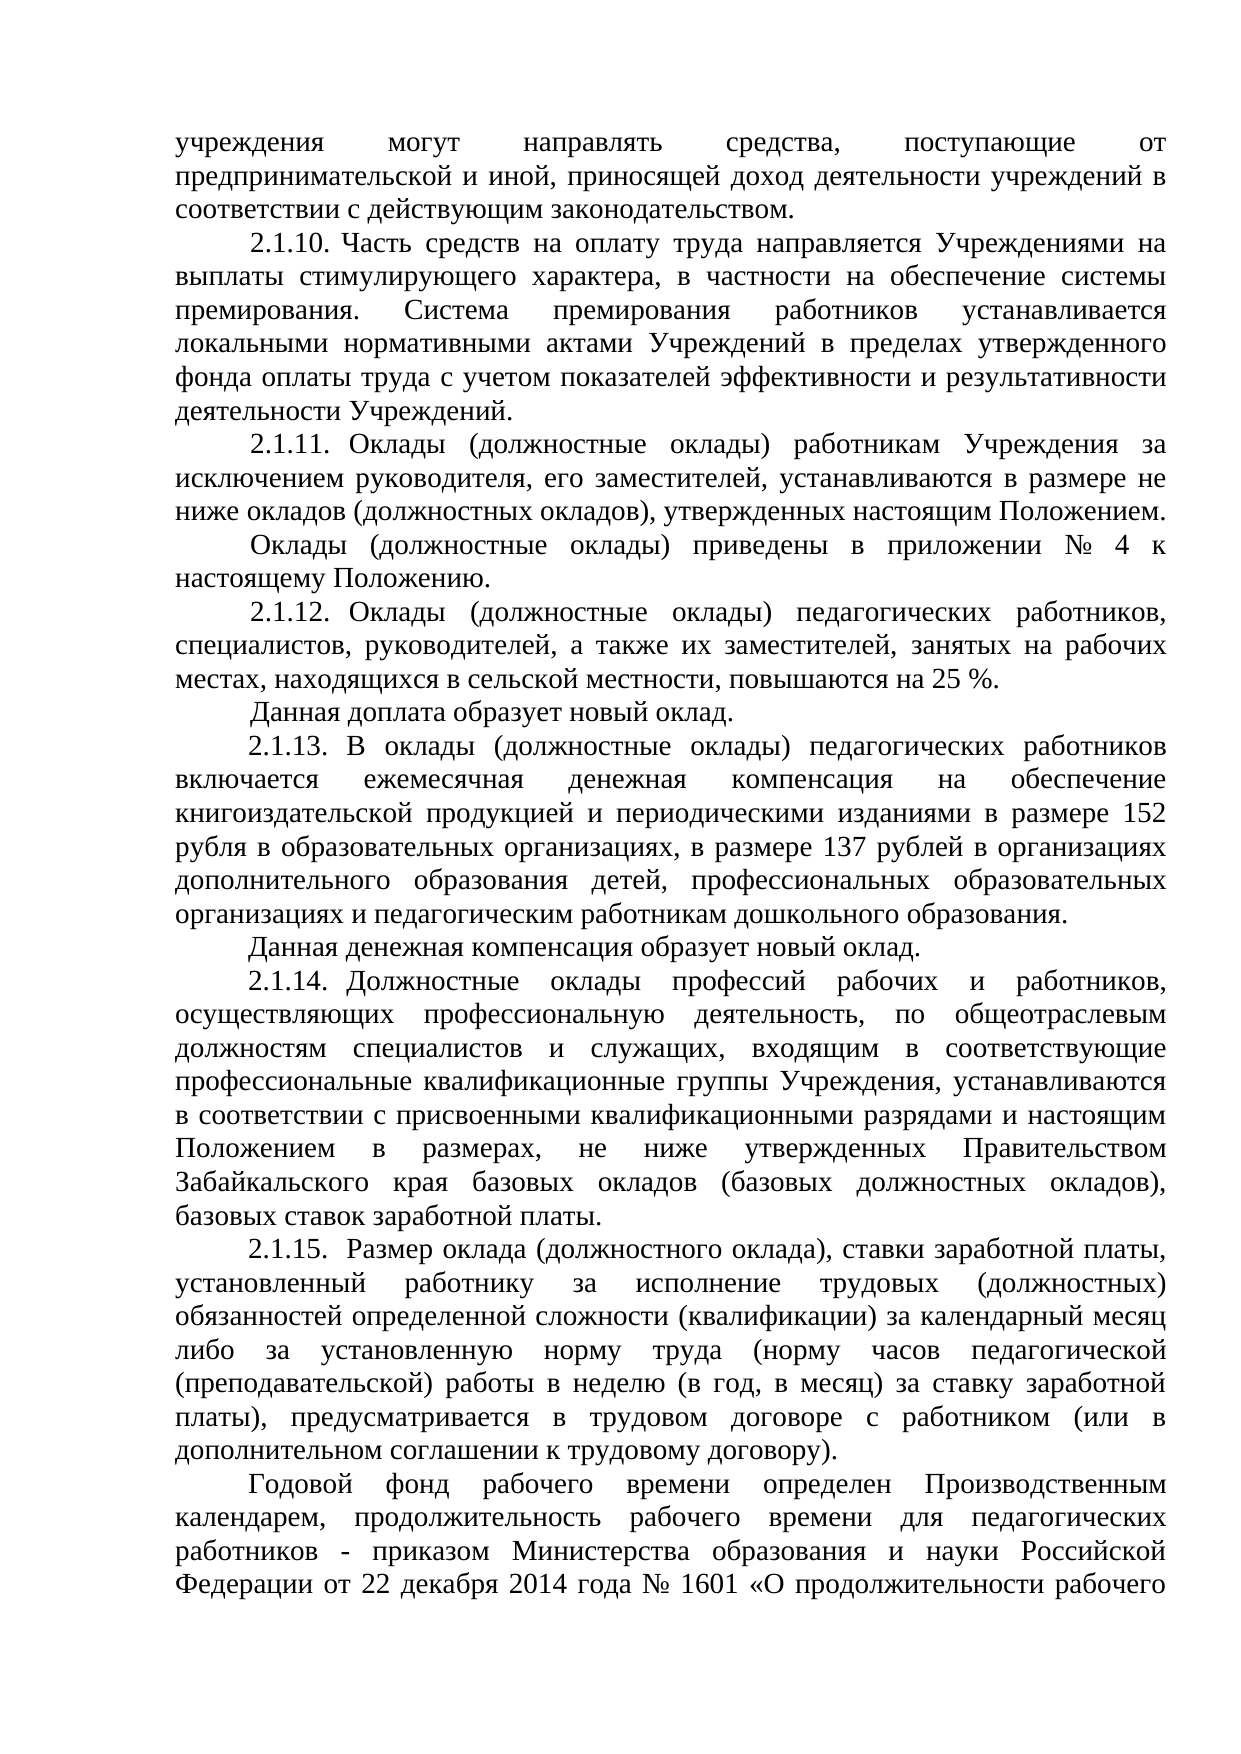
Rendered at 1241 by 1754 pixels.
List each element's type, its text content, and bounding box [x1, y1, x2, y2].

text Данная доплата образует новый оклад. [175, 694, 1167, 728]
list Должностные оклады профессий рабочих и работников, осуществляющих профессиональную деятельность, по общеотраслевым должностям специалистов и служащих, входящим в соответствующие профессиональные квалификационные группы Учреждения, устанавливаются в соответствии с присвоенными квалификационными разрядами и настоящим Положением в размерах, не ниже утвержденных Правительством Забайкальского края базовых окладов (базовых должностных окладов), базовых ставок заработной платы. [175, 963, 1167, 1231]
list Оклады (должностные оклады) педагогических работников, специалистов, руководителей, а также их заместителей, занятых на рабочих местах, находящихся в сельской местности, повышаются на 25 %. [175, 594, 1167, 694]
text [175, 1466, 1167, 1600]
list Оклады (должностные оклады) работникам Учреждения за исключением руководителя, его заместителей, устанавливаются в размере не ниже окладов (должностных окладов), утвержденных настоящим Положением. [175, 426, 1167, 527]
list Часть средств на оплату труда направляется Учреждениями на выплаты стимулирующего характера, в частности на обеспечение системы премирования. Система премирования работников устанавливается локальными нормативными актами Учреждений в пределах утвержденного фонда оплаты труда с учетом показателей эффективности и результативности деятельности Учреждений. [175, 225, 1167, 426]
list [175, 124, 1167, 225]
list Размер оклада (должностного оклада), ставки заработной платы, установленный работнику за исполнение трудовых (должностных) обязанностей определенной сложности (квалификации) за календарный месяц либо за установленную норму труда (норму часов педагогической (преподавательской) работы в неделю (в год, в месяц) за ставку заработной платы), предусматривается в трудовом договоре с работником (или в дополнительном соглашении к трудовому договору). [175, 1231, 1167, 1466]
text Данная денежная компенсация образует новый оклад. [175, 929, 1167, 963]
text Оклады (должностные оклады) приведены в приложении № 4 к настоящему Положению. [175, 527, 1167, 594]
list В оклады (должностные оклады) педагогических работников включается ежемесячная денежная компенсация на обеспечение книгоиздательской продукцией и периодическими изданиями в размере 152 рубля в образовательных организациях, в размере 137 рублей в организациях дополнительного образования детей, профессиональных образовательных организациях и педагогическим работникам дошкольного образования. [175, 728, 1167, 929]
